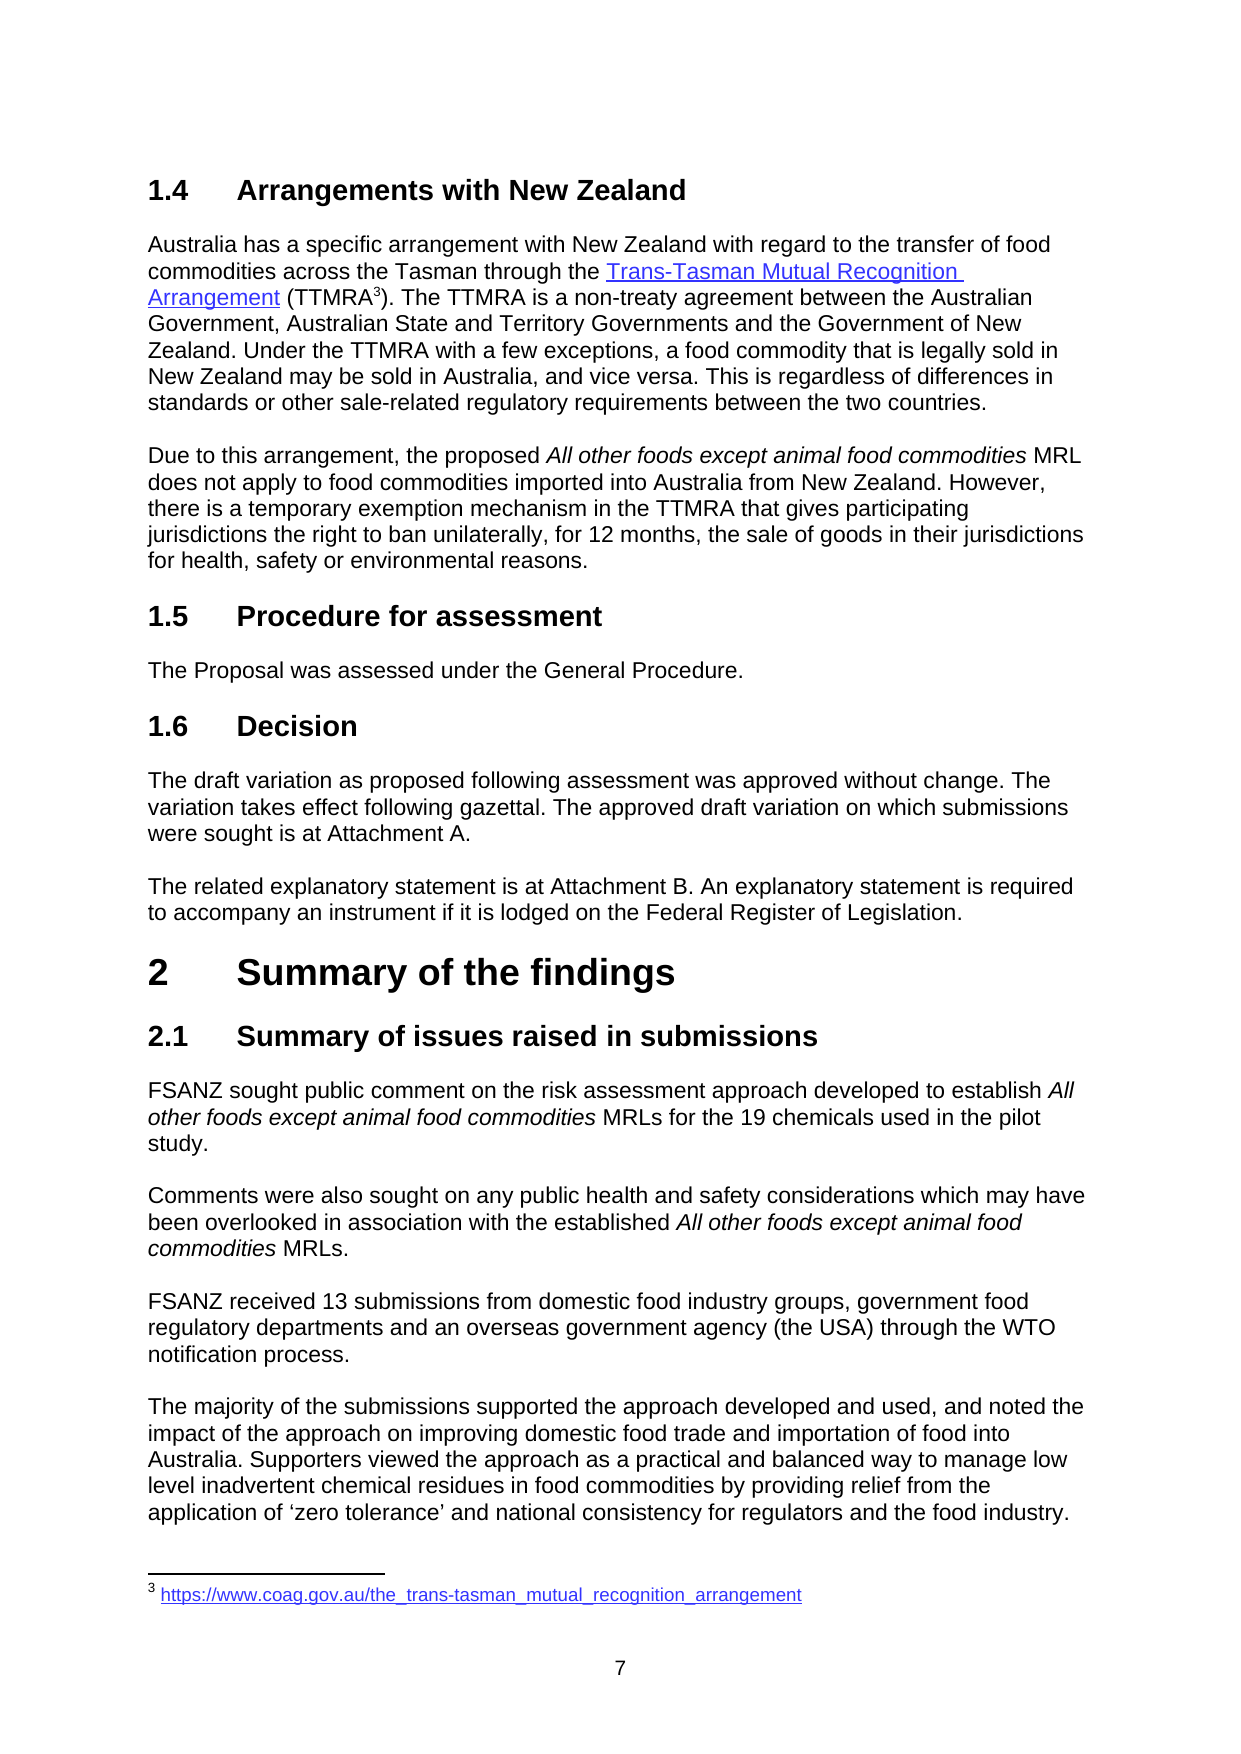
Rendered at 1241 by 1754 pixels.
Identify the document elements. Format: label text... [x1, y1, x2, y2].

text The draft variation as proposed following assessment was approved without change. The variation takes effect following gazettal. The approved draft variation on which submissions were sought is at Attachment A. [148, 767, 1092, 846]
subtitle 1.6 Decision [148, 709, 1092, 742]
text FSANZ sought public comment on the risk assessment approach developed to establish All other foods except animal food commodities MRLs for the 19 chemicals used in the pilot study. [148, 1077, 1092, 1156]
text The majority of the submissions supported the approach developed and used, and noted the impact of the approach on improving domestic food trade and importation of food into Australia. Supporters viewed the approach as a practical and balanced way to manage low level inadvertent chemical residues in food commodities by providing relief from the application of ‘zero tolerance’ and national consistency for regulators and the food industry. [148, 1393, 1092, 1525]
text The Proposal was assessed under the General Procedure. [148, 657, 1092, 684]
subtitle 1.4 Arrangements with New Zealand [148, 173, 1092, 206]
text The related explanatory statement is at Attachment B. An explanatory statement is required to accompany an instrument if it is lodged on the Federal Register of Legislation. [148, 873, 1092, 925]
text FSANZ received 13 submissions from domestic food industry groups, government food regulatory departments and an overseas government agency (the USA) through the WTO notification process. [148, 1288, 1092, 1367]
subtitle 2 Summary of the findings [148, 950, 1092, 993]
text Australia has a specific arrangement with New Zealand with regard to the transfer of food commodities across the Tasman through the Trans-Tasman Mutual Recognition Arrangement (TTMRA). The TTMRA is a non-treaty agreement between the Australian Government, Australian State and Territory Governments and the Government of New Zealand. Under the TTMRA with a few exceptions, a food commodity that is legally sold in New Zealand may be sold in Australia, and vice versa. This is regardless of differences in standards or other sale-related regulatory requirements between the two countries. [148, 231, 1092, 416]
text Due to this arrangement, the proposed All other foods except animal food commodities MRL does not apply to food commodities imported into Australia from New Zealand. However, there is a temporary exemption mechanism in the TTMRA that gives participating jurisdictions the right to ban unilaterally, for 12 months, the sale of goods in their jurisdictions for health, safety or environmental reasons. [148, 442, 1092, 574]
subtitle 1.5 Procedure for assessment [148, 599, 1092, 632]
text Comments were also sought on any public health and safety considerations which may have been overlooked in association with the established All other foods except animal food commodities MRLs. [148, 1182, 1092, 1262]
subtitle 2.1 Summary of issues raised in submissions [148, 1018, 1092, 1052]
